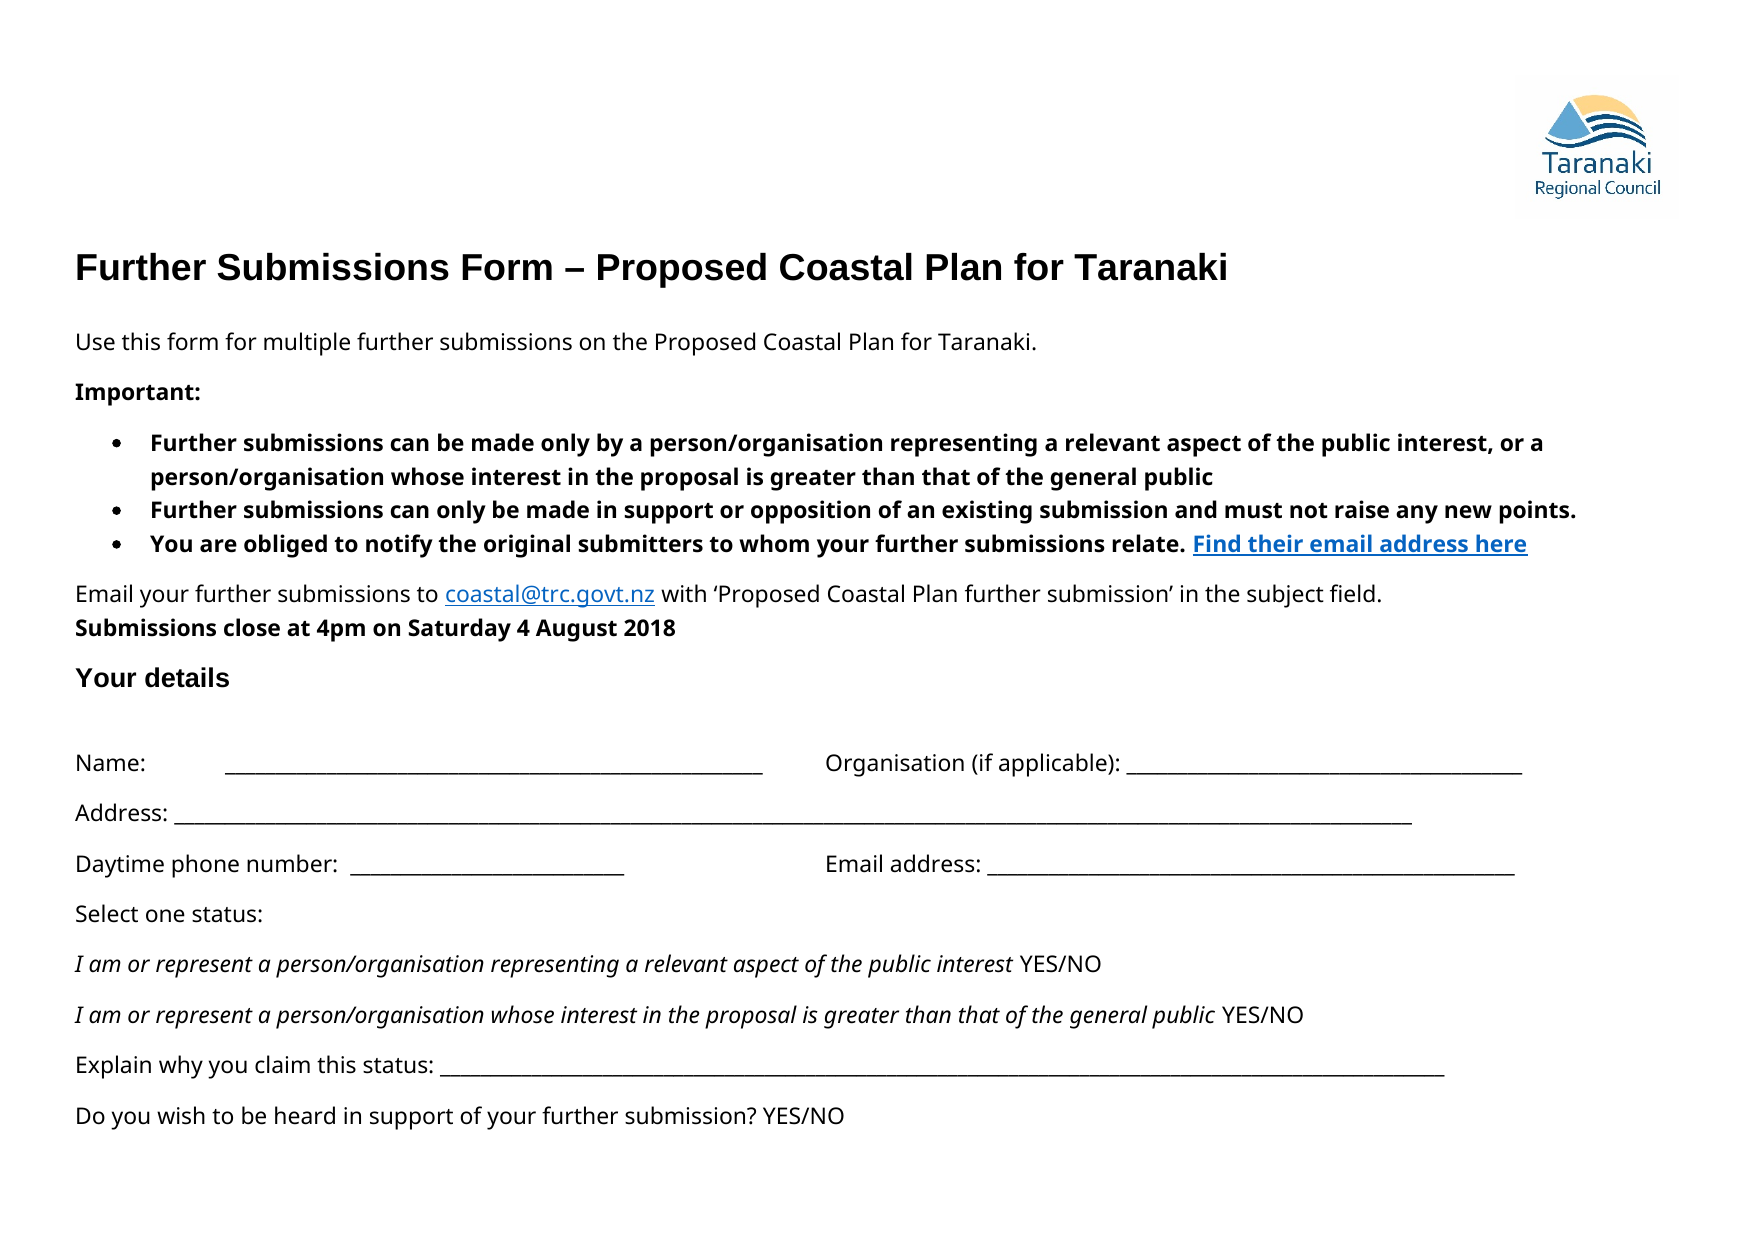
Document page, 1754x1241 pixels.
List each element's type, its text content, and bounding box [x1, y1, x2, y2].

text Name: _____________________________________________________ Organisation (if applicable): _______________________________________ [75, 747, 1679, 778]
picture [1515, 75, 1679, 219]
text Important: [75, 376, 1679, 407]
list Further submissions can only be made in support or opposition of an existing submission and must not raise any new points. [112, 494, 1679, 525]
text Explain why you claim this status: ___________________________________________________________________________________________________ [75, 1049, 1679, 1080]
text Email your further submissions to coastal@trc.govt.nz with ‘Proposed Coastal Plan further submission’ in the subject field. Submissions close at 4pm on Saturday 4 August 2018 [75, 578, 1679, 643]
list Further submissions can be made only by a person/organisation representing a relevant aspect of the public interest, or a person/organisation whose interest in the proposal is greater than that of the general public [112, 427, 1679, 492]
text Select one status: [75, 898, 1679, 929]
text I am or represent a person/organisation whose interest in the proposal is greater than that of the general public YES/NO [75, 999, 1679, 1030]
text Do you wish to be heard in support of your further submission? YES/NO [75, 1099, 1679, 1131]
subtitle Your details [75, 662, 1679, 694]
text Daytime phone number: ___________________________ Email address: ____________________________________________________ [75, 847, 1679, 879]
subtitle Further Submissions Form – Proposed Coastal Plan for Taranaki [75, 246, 1679, 289]
text Address: __________________________________________________________________________________________________________________________ [75, 797, 1679, 828]
text I am or represent a person/organisation representing a relevant aspect of the public interest YES/NO [75, 948, 1679, 979]
text Use this form for multiple further submissions on the Proposed Coastal Plan for Taranaki. [75, 292, 1679, 357]
list You are obliged to notify the original submitters to whom your further submissions relate. Find their email address here [112, 528, 1679, 559]
